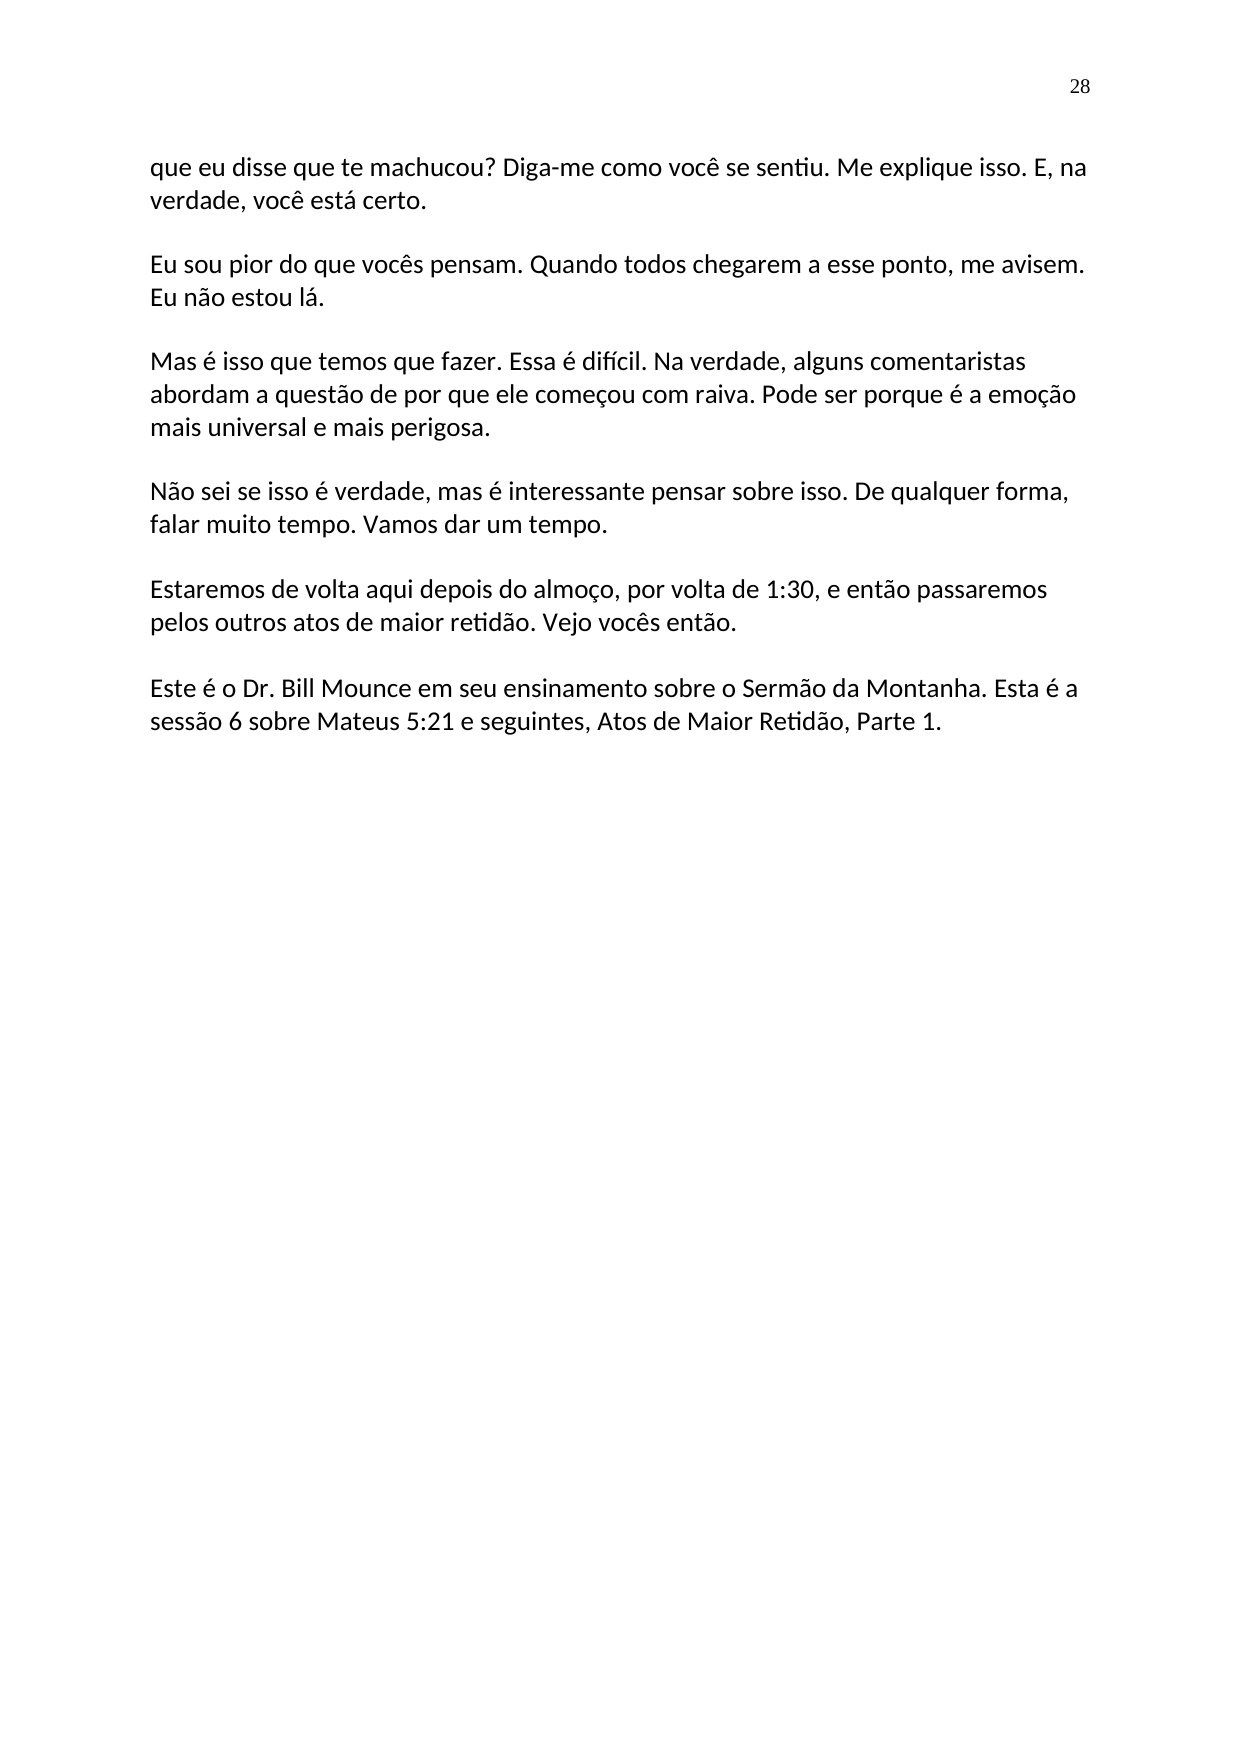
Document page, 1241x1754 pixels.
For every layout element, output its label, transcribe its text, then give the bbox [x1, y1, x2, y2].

text Não sei se isso é verdade, mas é interessante pensar sobre isso. De qualquer forma, falar muito tempo. Vamos dar um tempo. [150, 474, 1090, 541]
text Eu sou pior do que vocês pensam. Quando todos chegarem a esse ponto, me avisem. Eu não estou lá. [150, 247, 1090, 313]
text Mas é isso que temos que fazer. Essa é difícil. Na verdade, alguns comentaristas abordam a questão de por que ele começou com raiva. Pode ser porque é a emoção mais universal e mais perigosa. [150, 344, 1090, 443]
text Estaremos de volta aqui depois do almoço, por volta de 1:30, e então passaremos pelos outros atos de maior retidão. Vejo vocês então. Este é o Dr. Bill Mounce em seu ensinamento sobre o Sermão da Montanha. Esta é a sessão 6 sobre Mateus 5:21 e seguintes, Atos de Maior Retidão, Parte 1. [150, 572, 1090, 737]
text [150, 150, 1090, 216]
